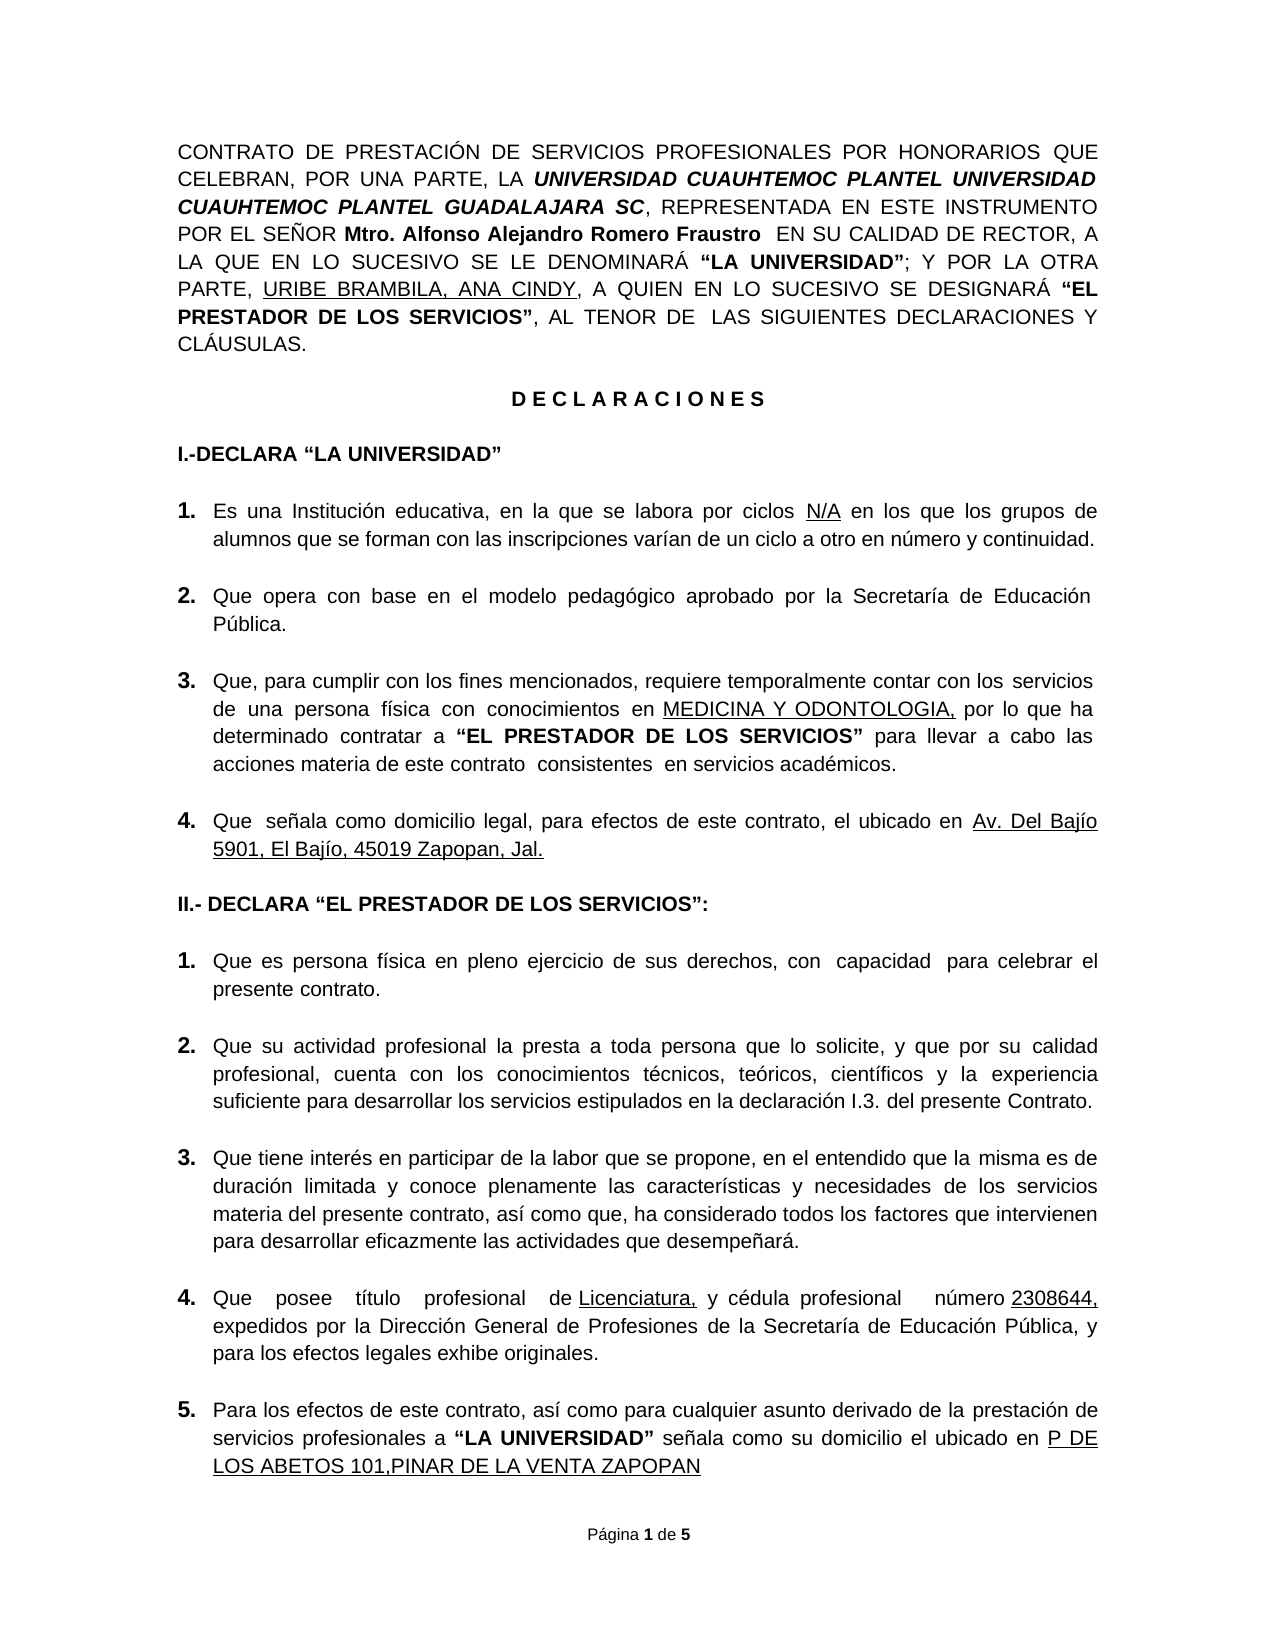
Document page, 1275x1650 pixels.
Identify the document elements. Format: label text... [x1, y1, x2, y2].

list Que posee título profesional de Licenciatura, y cédula profesional número 2308644, expedidos por la Dirección General de Profesiones de la Secretaría de Educación Pública, y para los efectos legales exhibe originales. [177, 1284, 1098, 1365]
subtitle II.- DECLARA “EL PRESTADOR DE LOS SERVICIOS”: [177, 892, 1110, 916]
list Que opera con base en el modelo pedagógico aprobado por la Secretaría de Educación Pública. [177, 582, 1092, 636]
list Que su actividad profesional la presta a toda persona que lo solicite, y que por su calidad profesional, cuenta con los conocimientos técnicos, teóricos, científicos y la experiencia suficiente para desarrollar los servicios estipulados en la declaración I.3. del presente Contrato. [177, 1032, 1098, 1113]
list Que, para cumplir con los fines mencionados, requiere temporalmente contar con los servicios de una persona física con conocimientos en MEDICINA Y ODONTOLOGIA, por lo que ha determinado contratar a “EL PRESTADOR DE LOS SERVICIOS” para llevar a cabo las acciones materia de este contrato consistentes en servicios académicos. [177, 667, 1093, 776]
list Es una Institución educativa, en la que se labora por ciclos N/A en los que los grupos de alumnos que se forman con las inscripciones varían de un ciclo a otro en número y continuidad. [177, 497, 1098, 551]
list Que es persona física en pleno ejercicio de sus derechos, con capacidad para celebrar el presente contrato. [177, 947, 1098, 1001]
text I.-DECLARA “LA UNIVERSIDAD” [177, 442, 1110, 466]
list Que tiene interés en participar de la labor que se propone, en el entendido que la misma es de duración limitada y conoce plenamente las características y necesidades de los servicios materia del presente contrato, así como que, ha considerado todos los factores que intervienen para desarrollar eficazmente las actividades que desempeñará. [177, 1144, 1098, 1253]
list Para los efectos de este contrato, así como para cualquier asunto derivado de la prestación de servicios profesionales a “LA UNIVERSIDAD” señala como su domicilio el ubicado en P DE LOS ABETOS 101,PINAR DE LA VENTA ZAPOPAN [177, 1396, 1098, 1478]
list Que señala como domicilio legal, para efectos de este contrato, el ubicado en Av. Del Bajío 5901, El Bajío, 45019 Zapopan, Jal. [177, 807, 1098, 861]
text CONTRATO DE PRESTACIÓN DE SERVICIOS PROFESIONALES POR HONORARIOS QUE CELEBRAN, POR UNA PARTE, LA UNIVERSIDAD CUAUHTEMOC PLANTEL UNIVERSIDAD CUAUHTEMOC PLANTEL GUADALAJARA SC, REPRESENTADA EN ESTE INSTRUMENTO POR EL SEÑOR Mtro. Alfonso Alejandro Romero Fraustro EN SU CALIDAD DE RECTOR, A LA QUE EN LO SUCESIVO SE LE DENOMINARÁ “LA UNIVERSIDAD”; Y POR LA OTRA PARTE, URIBE BRAMBILA, ANA CINDY, A QUIEN EN LO SUCESIVO SE DESIGNARÁ “EL PRESTADOR DE LOS SERVICIOS”, AL TENOR DE LAS SIGUIENTES DECLARACIONES Y CLÁUSULAS. [177, 139, 1098, 356]
subtitle D E C L A R A C I O N E S [177, 387, 1098, 411]
